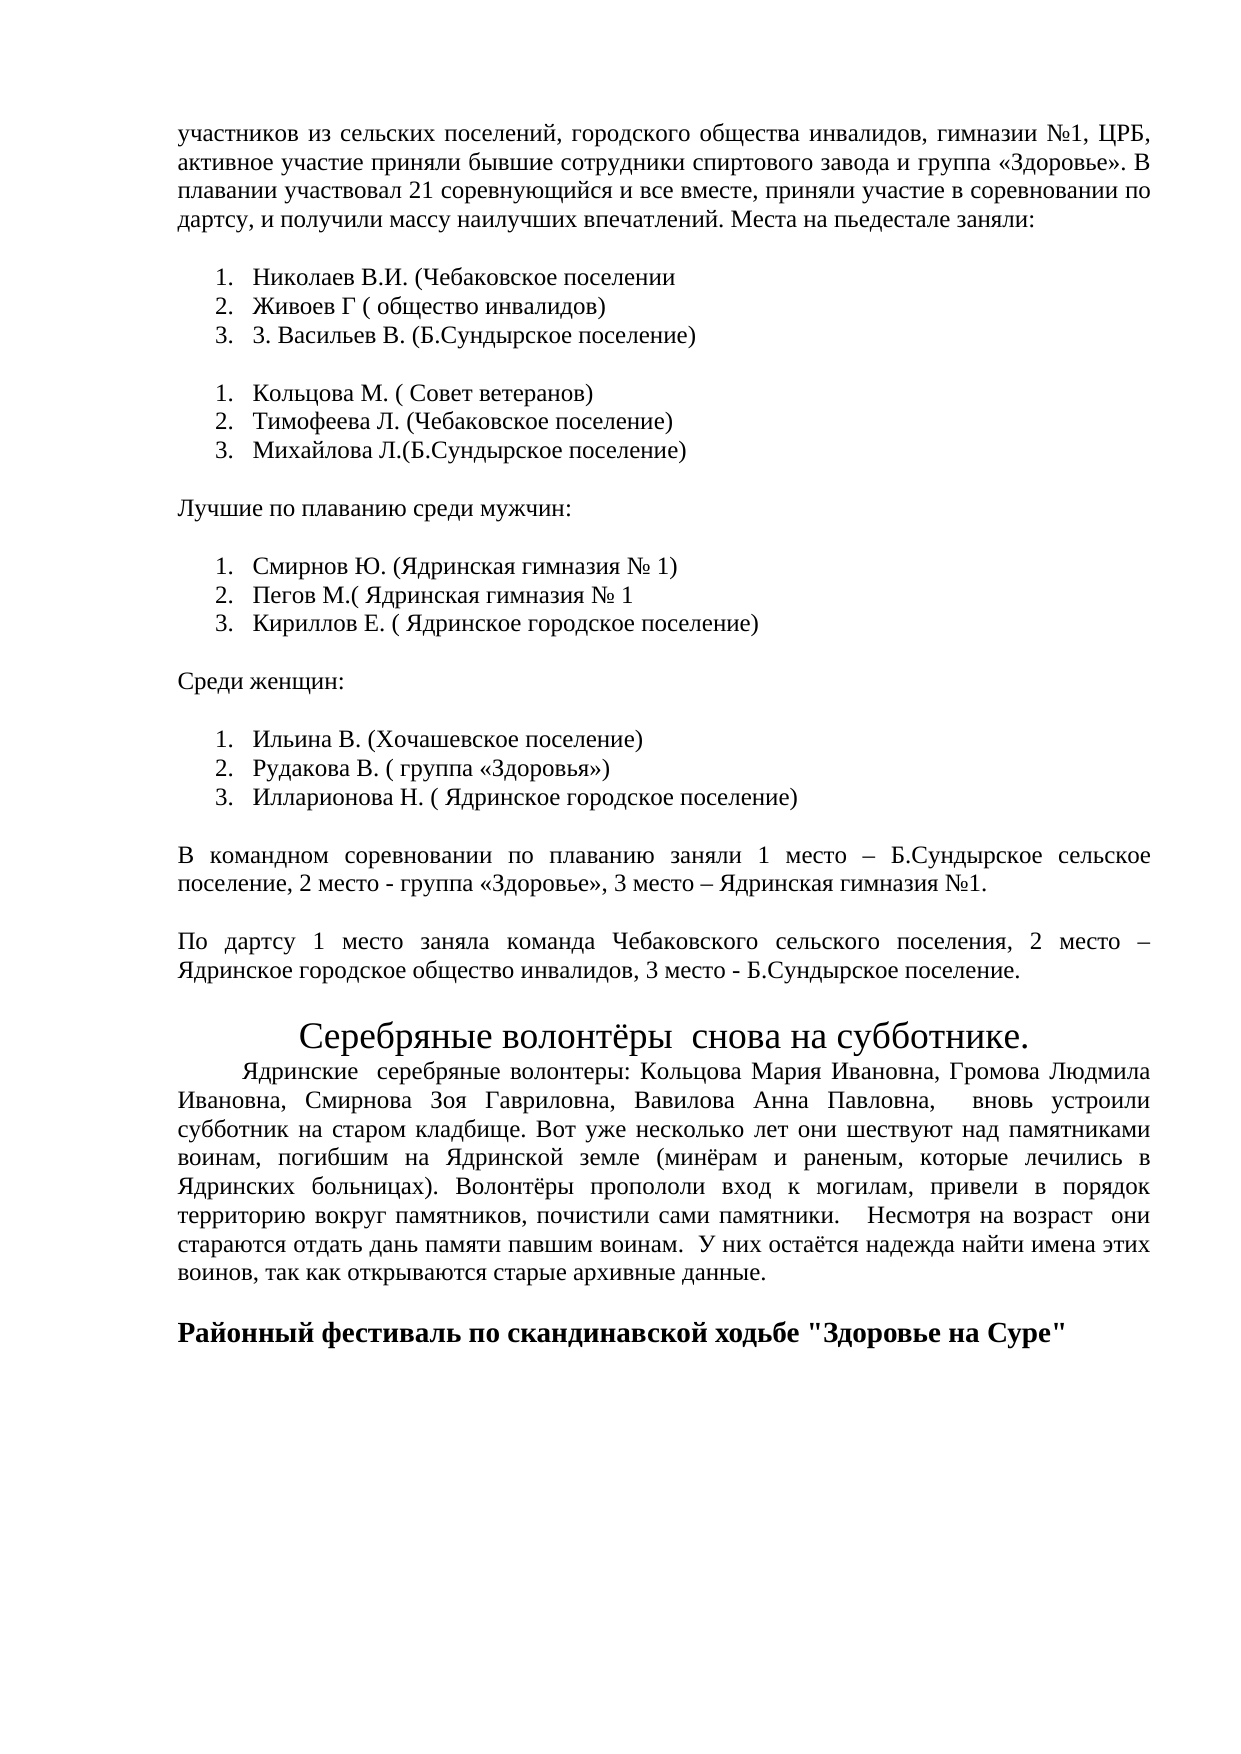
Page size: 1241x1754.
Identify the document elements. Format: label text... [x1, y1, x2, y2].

text Районный фестиваль по скандинавской ходьбе "Здоровье на Суре" [177, 1315, 1152, 1349]
list 3. Васильев В. (Б.Сундырское поселение) [215, 320, 1152, 348]
text Серебряные волонтёры снова на субботнике. [177, 1013, 1152, 1056]
list Кольцова М. ( Совет ветеранов) [215, 378, 1152, 406]
text В командном соревновании по плаванию заняли 1 место – Б.Сундырское сельское поселение, 2 место - группа «Здоровье», 3 место – Ядринская гимназия №1. [177, 840, 1152, 897]
list Николаев В.И. (Чебаковское поселении [215, 262, 1152, 291]
list Михайлова Л.(Б.Сундырское поселение) [215, 435, 1152, 464]
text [177, 118, 1152, 233]
text Лучшие по плаванию среди мужчин: [177, 493, 1152, 522]
text Ядринские серебряные волонтеры: Кольцова Мария Ивановна, Громова Людмила Ивановна, Смирнова Зоя Гавриловна, Вавилова Анна Павловна, вновь устроили субботник на старом кладбище. Вот уже несколько лет они шествуют над памятниками воинам, погибшим на Ядринской земле (минёрам и раненым, которые лечились в Ядринских больницах). Волонтёры пропололи вход к могилам, привели в порядок территорию вокруг памятников, почистили сами памятники. Несмотря на возраст они стараются отдать дань памяти павшим воинам. У них остаётся надежда найти имена этих воинов, так как открываются старые архивные данные. [177, 1056, 1152, 1286]
list Живоев Г ( общество инвалидов) [215, 291, 1152, 320]
list Илларионова Н. ( Ядринское городское поселение) [215, 782, 1152, 811]
list Пегов М.( Ядринская гимназия № 1 [215, 580, 1152, 608]
list Смирнов Ю. (Ядринская гимназия № 1) [215, 551, 1152, 580]
text По дартсу 1 место заняла команда Чебаковского сельского поселения, 2 место – Ядринское городское общество инвалидов, 3 место - Б.Сундырское поселение. [177, 926, 1152, 984]
list Рудакова В. ( группа «Здоровья») [215, 753, 1152, 782]
list Ильина В. (Хочашевское поселение) [215, 724, 1152, 753]
list Кириллов Е. ( Ядринское городское поселение) [215, 608, 1152, 637]
text Среди женщин: [177, 666, 1152, 695]
list Тимофеева Л. (Чебаковское поселение) [215, 406, 1152, 435]
